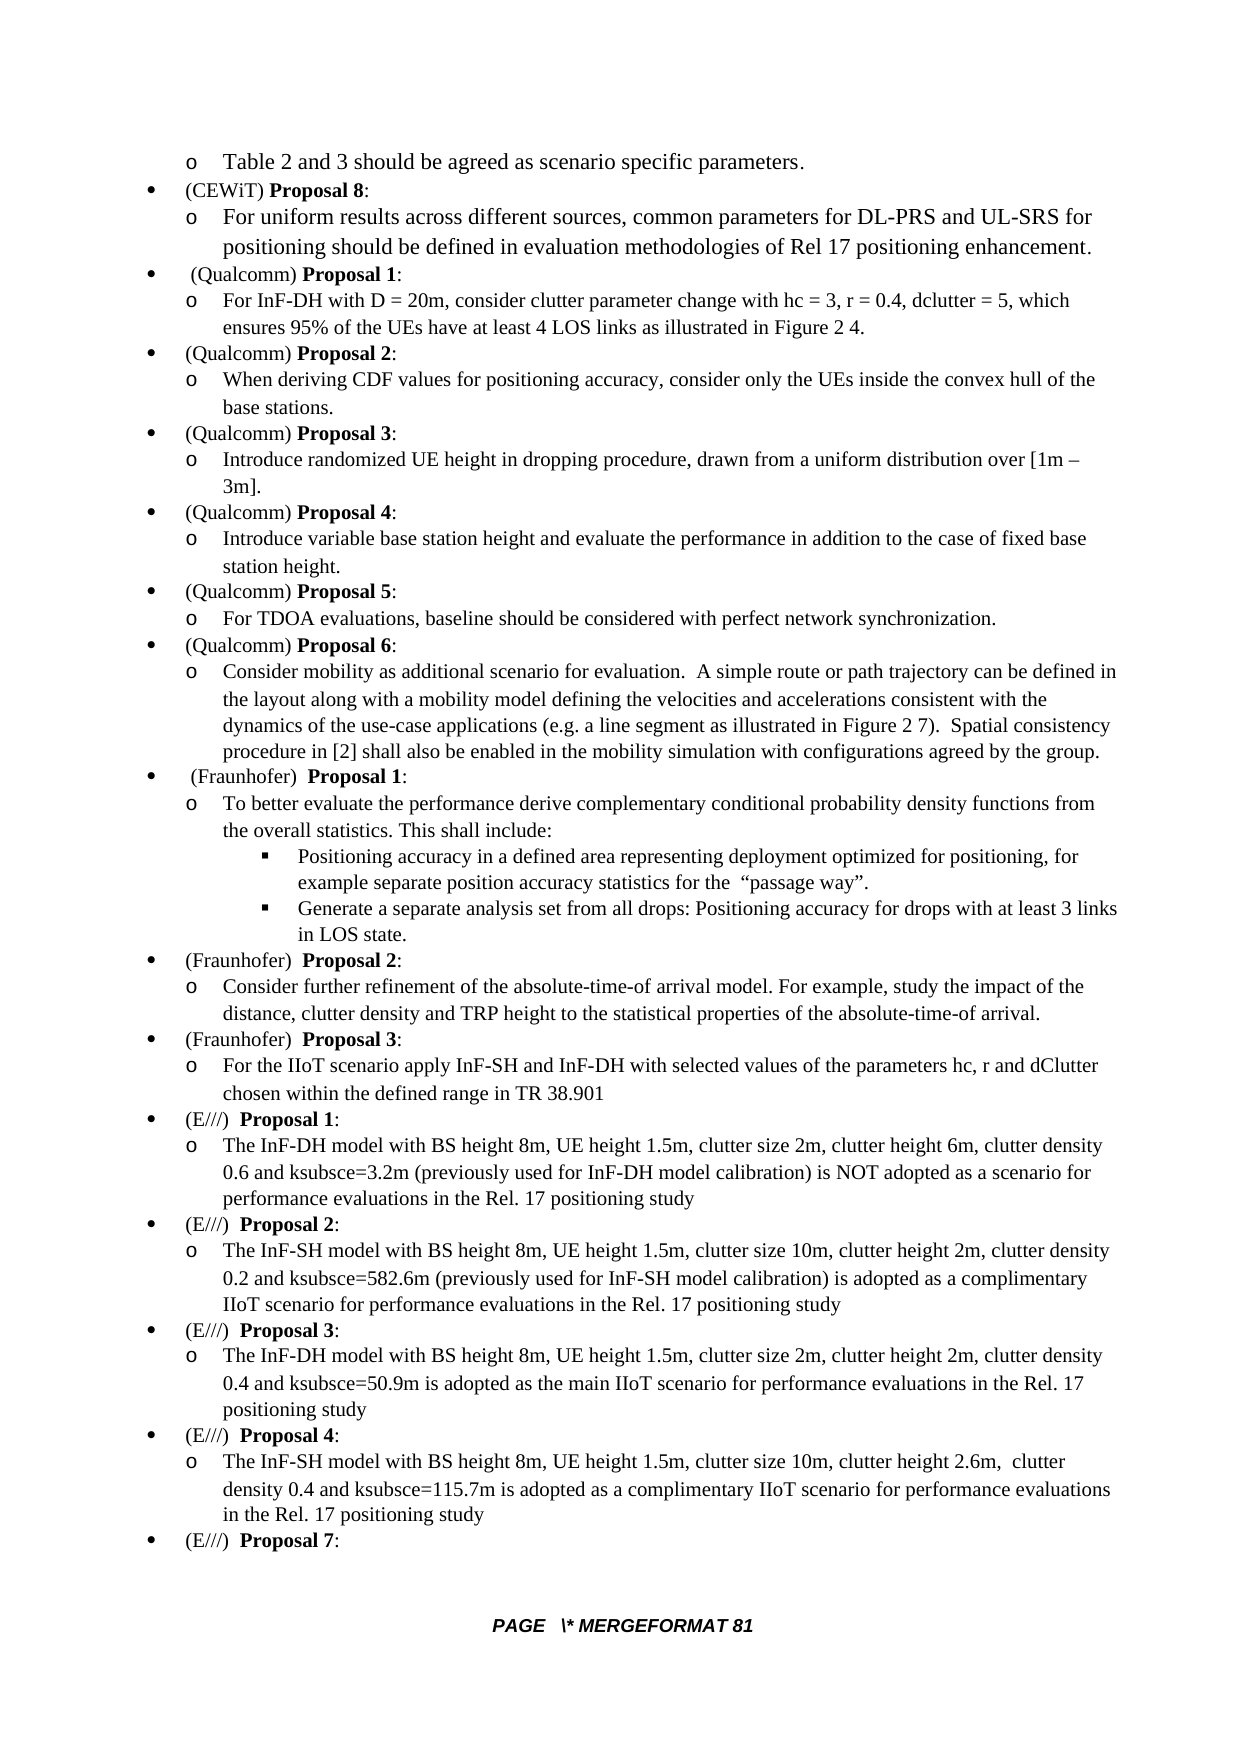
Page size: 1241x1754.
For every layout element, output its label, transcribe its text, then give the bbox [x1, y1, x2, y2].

list (Qualcomm) Proposal 5: [148, 579, 1122, 603]
list Consider mobility as additional scenario for evaluation. A simple route or path trajectory can be defined in the layout along with a mobility model defining the velocities and accelerations consistent with the dynamics of the use-case applications (e.g. a line segment as illustrated in Figure 2 7). Spatial consistency procedure in [2] shall also be enabled in the mobility simulation with configurations agreed by the group. [185, 659, 1122, 763]
list For TDOA evaluations, baseline should be considered with perfect network synchronization. [185, 605, 1122, 631]
list Introduce randomized UE height in dropping procedure, drawn from a uniform distribution over [1m – 3m]. [185, 446, 1122, 498]
list The InF-SH model with BS height 8m, UE height 1.5m, clutter size 10m, clutter height 2m, clutter density 0.2 and ksubsce=582.6m (previously used for InF-SH model calibration) is adopted as a complimentary IIoT scenario for performance evaluations in the Rel. 17 positioning study [185, 1238, 1122, 1316]
list Introduce variable base station height and evaluate the performance in addition to the case of fixed base station height. [185, 526, 1122, 578]
list To better evaluate the performance derive complementary conditional probability density functions from the overall statistics. This shall include: [185, 790, 1122, 842]
list (E///) Proposal 3: [148, 1317, 1122, 1342]
list (E///) Proposal 4: [148, 1423, 1122, 1447]
list (Qualcomm) Proposal 6: [148, 633, 1122, 657]
list Consider further refinement of the absolute-time-of arrival model. For example, study the impact of the distance, clutter density and TRP height to the statistical properties of the absolute-time-of arrival. [185, 974, 1122, 1025]
list The InF-DH model with BS height 8m, UE height 1.5m, clutter size 2m, clutter height 2m, clutter density 0.4 and ksubsce=50.9m is adopted as the main IIoT scenario for performance evaluations in the Rel. 17 positioning study [185, 1343, 1122, 1421]
list For the IIoT scenario apply InF-SH and InF-DH with selected values of the parameters hc, r and dClutter chosen within the defined range in TR 38.901 [185, 1053, 1122, 1105]
list The InF-DH model with BS height 8m, UE height 1.5m, clutter size 2m, clutter height 6m, clutter density 0.6 and ksubsce=3.2m (previously used for InF-DH model calibration) is NOT adopted as a scenario for performance evaluations in the Rel. 17 positioning study [185, 1133, 1122, 1210]
list (Qualcomm) Proposal 2: [148, 341, 1122, 365]
list The InF-SH model with BS height 8m, UE height 1.5m, clutter size 10m, clutter height 2.6m, clutter density 0.4 and ksubsce=115.7m is adopted as a complimentary IIoT scenario for performance evaluations in the Rel. 17 positioning study [185, 1449, 1122, 1526]
list (Qualcomm) Proposal 4: [148, 500, 1122, 524]
list Table 2 and 3 should be agreed as scenario specific parameters. [185, 148, 1122, 175]
list (Qualcomm) Proposal 3: [148, 421, 1122, 444]
list (E///) Proposal 7: [148, 1528, 1122, 1552]
list (Fraunhofer) Proposal 2: [148, 948, 1122, 972]
list Positioning accuracy in a defined area representing deployment optimized for positioning, for example separate position accuracy statistics for the “passage way”. [260, 844, 1122, 894]
list (Qualcomm) Proposal 1: [148, 262, 1122, 286]
list When deriving CDF values for positioning accuracy, consider only the UEs inside the convex hull of the base stations. [185, 367, 1122, 419]
list For InF-DH with D = 20m, consider clutter parameter change with hc = 3, r = 0.4, dclutter = 5, which ensures 95% of the UEs have at least 4 LOS links as illustrated in Figure 2 4. [185, 287, 1122, 339]
list (CEWiT) Proposal 8: [148, 177, 1122, 202]
list (Fraunhofer) Proposal 1: [148, 764, 1122, 788]
list Generate a separate analysis set from all drops: Positioning accuracy for drops with at least 3 links in LOS state. [260, 896, 1122, 946]
list (E///) Proposal 1: [148, 1107, 1122, 1131]
list (Fraunhofer) Proposal 3: [148, 1027, 1122, 1051]
list (E///) Proposal 2: [148, 1212, 1122, 1236]
list For uniform results across different sources, common parameters for DL-PRS and UL-SRS for positioning should be defined in evaluation methodologies of Rel 17 positioning enhancement. [185, 203, 1122, 259]
